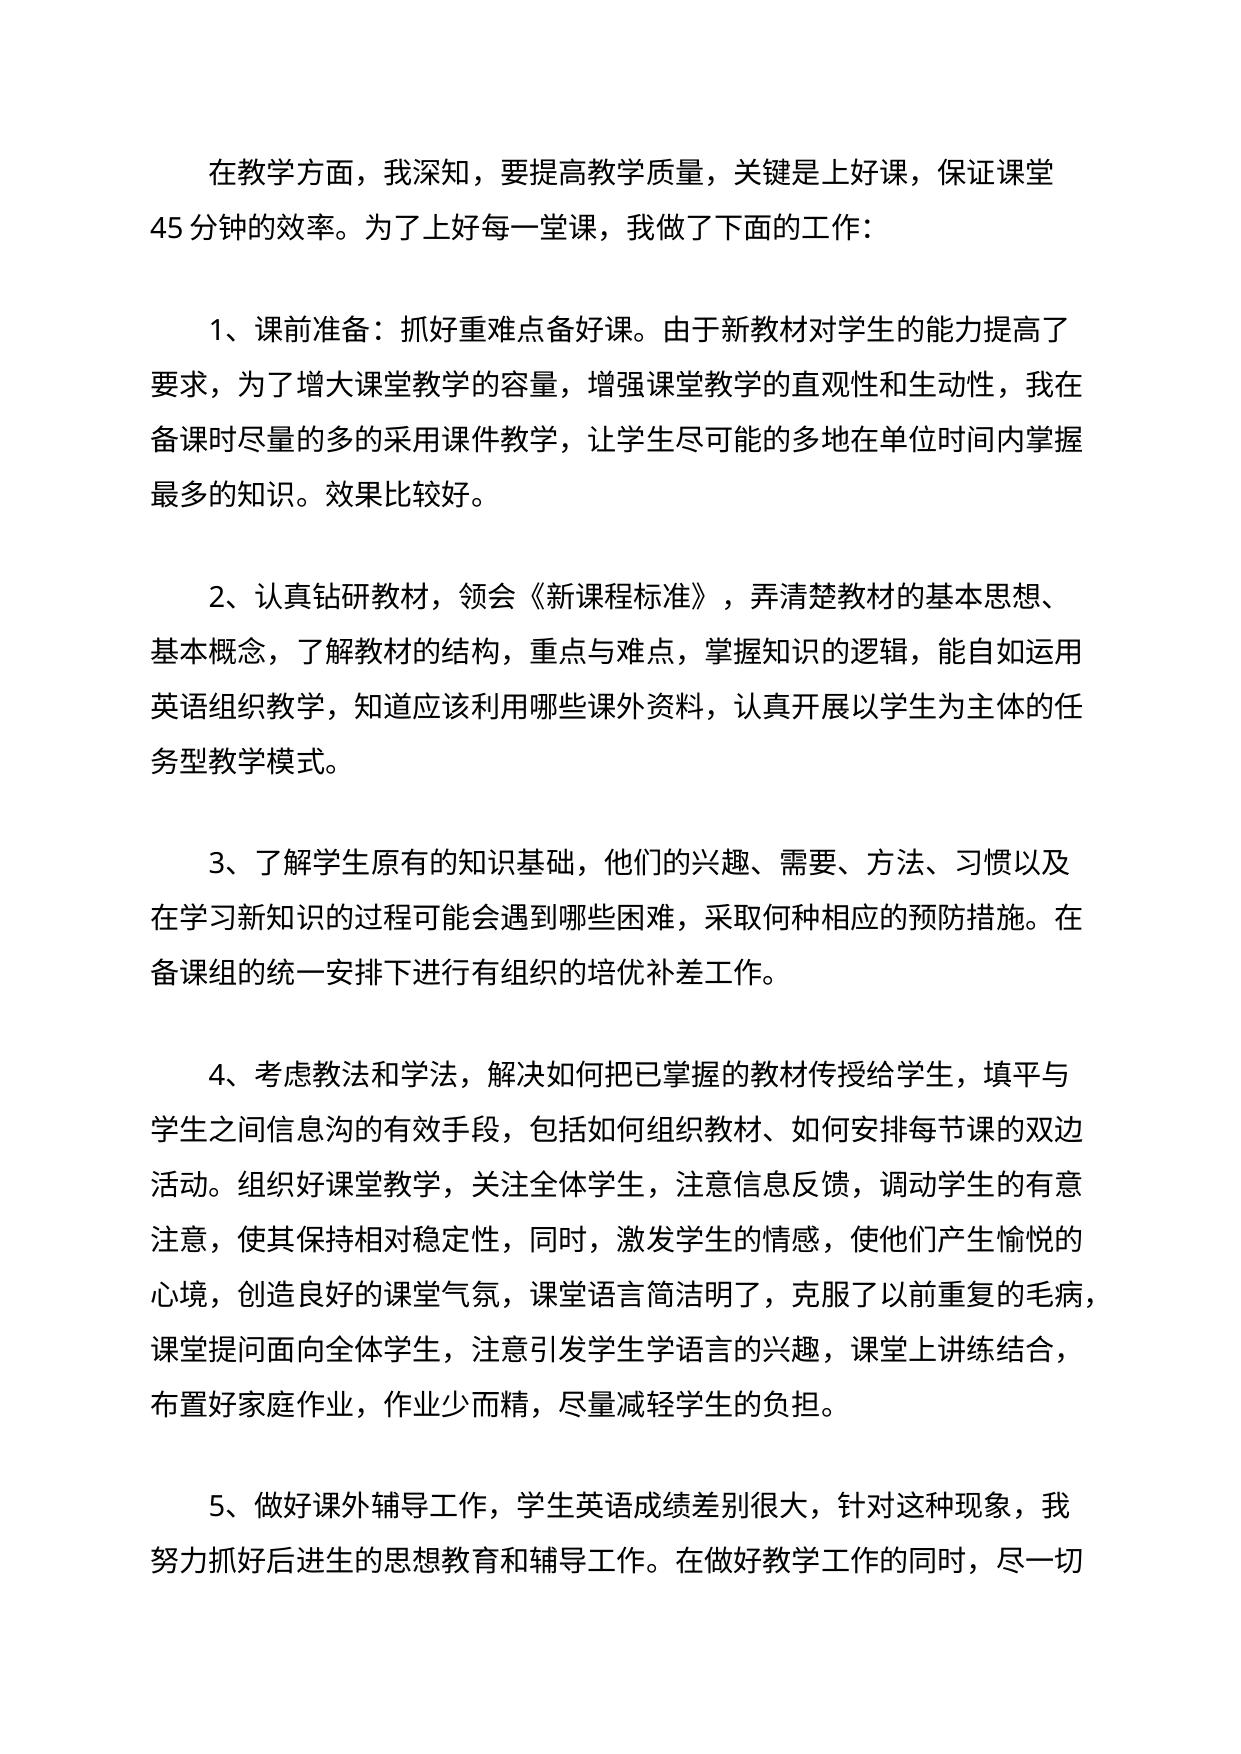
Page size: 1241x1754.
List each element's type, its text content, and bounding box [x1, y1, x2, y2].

text 1、课前准备：抓好重难点备好课。由于新教材对学生的能力提高了要求，为了增大课堂教学的容量，增强课堂教学的直观性和生动性，我在备课时尽量的多的采用课件教学，让学生尽可能的多地在单位时间内掌握最多的知识。效果比较好。 [150, 307, 1090, 514]
text 2、认真钻研教材，领会《新课程标准》，弄清楚教材的基本思想、基本概念，了解教材的结构，重点与难点，掌握知识的逻辑，能自如运用英语组织教学，知道应该利用哪些课外资料，认真开展以学生为主体的任务型教学模式。 [150, 573, 1090, 781]
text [150, 1483, 1090, 1580]
text 在教学方面，我深知，要提高教学质量，关键是上好课，保证课堂45分钟的效率。为了上好每一堂课，我做了下面的工作： [150, 150, 1090, 247]
text 3、了解学生原有的知识基础，他们的兴趣、需要、方法、习惯以及在学习新知识的过程可能会遇到哪些困难，采取何种相应的预防措施。在备课组的统一安排下进行有组织的培优补差工作。 [150, 840, 1090, 992]
text 4、考虑教法和学法，解决如何把已掌握的教材传授给学生，填平与学生之间信息沟的有效手段，包括如何组织教材、如何安排每节课的双边活动。组织好课堂教学，关注全体学生，注意信息反馈，调动学生的有意注意，使其保持相对稳定性，同时，激发学生的情感，使他们产生愉悦的心境，创造良好的课堂气氛，课堂语言简洁明了，克服了以前重复的毛病，课堂提问面向全体学生，注意引发学生学语言的兴趣，课堂上讲练结合，布置好家庭作业，作业少而精，尽量减轻学生的负担。 [150, 1052, 1090, 1423]
